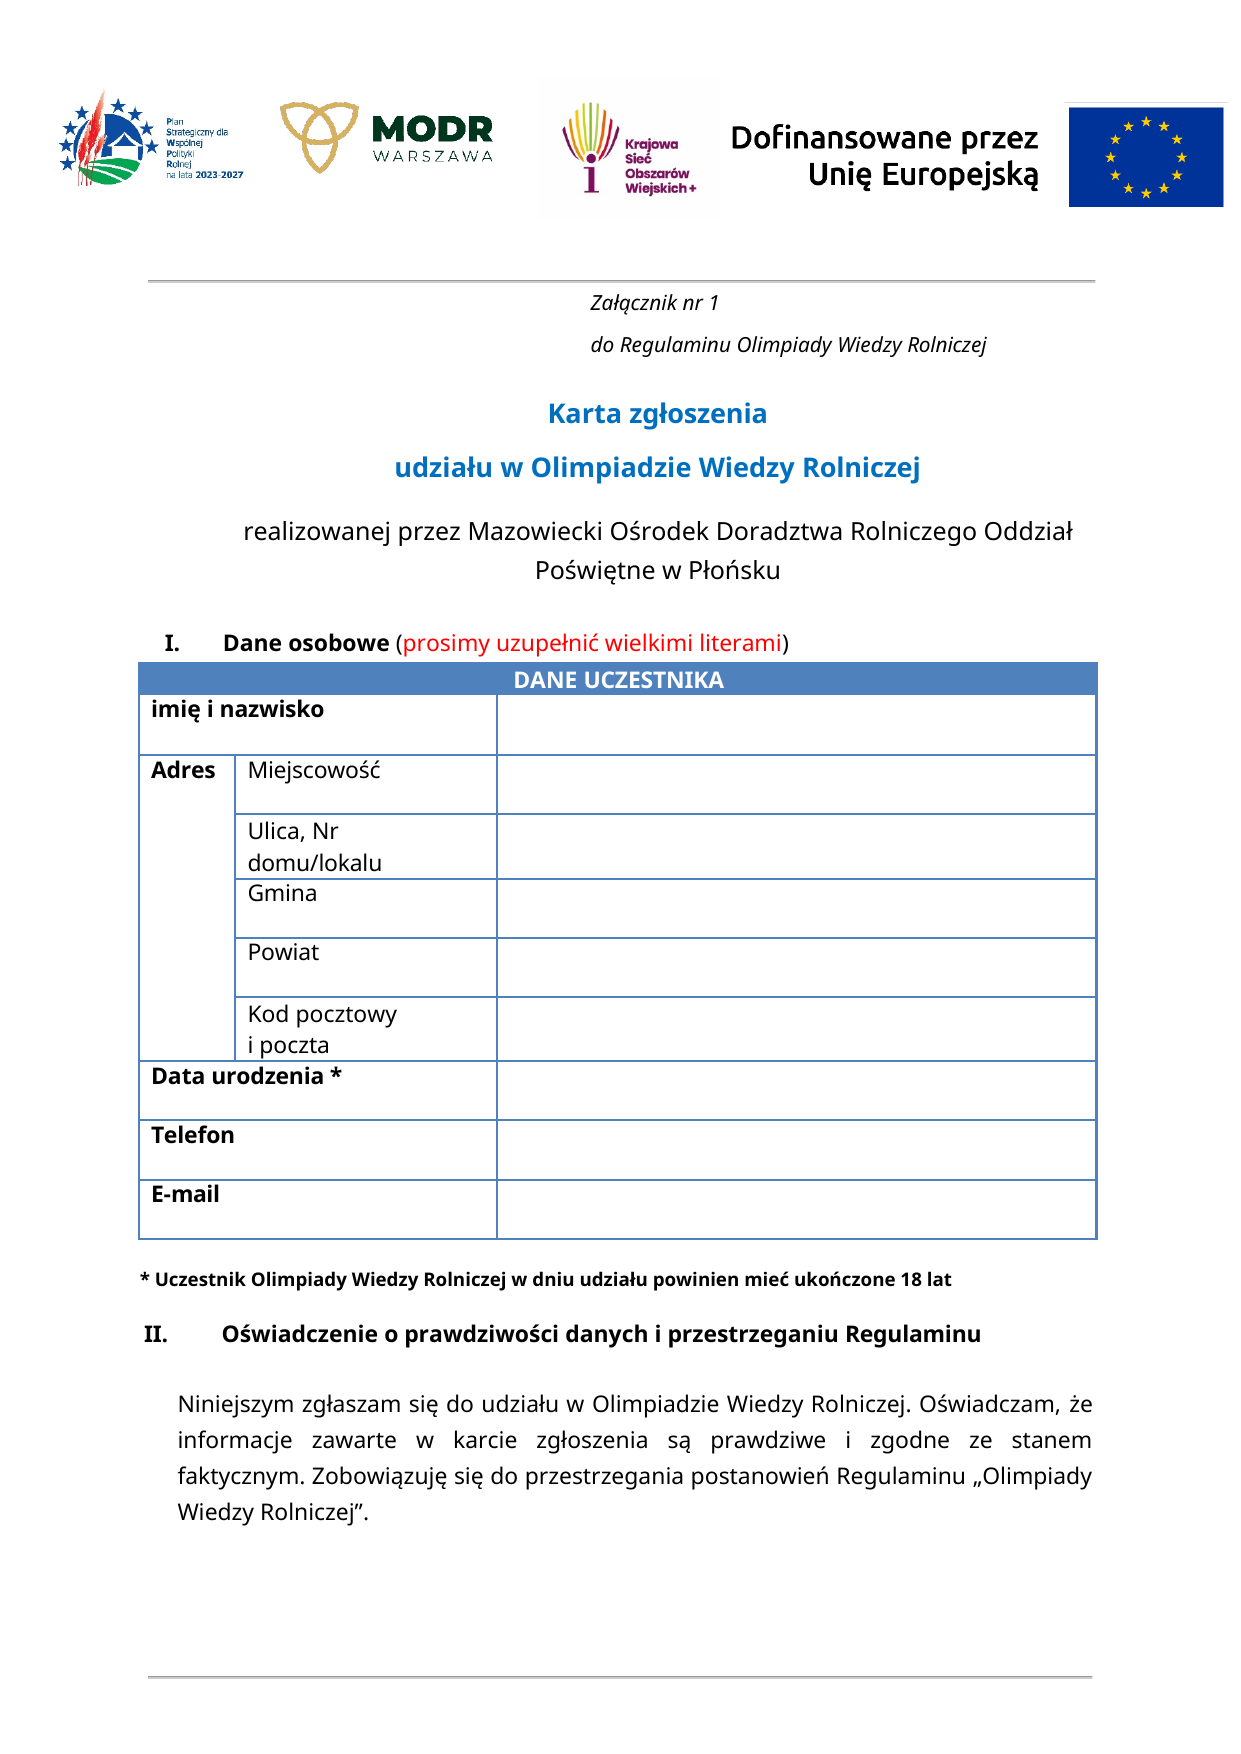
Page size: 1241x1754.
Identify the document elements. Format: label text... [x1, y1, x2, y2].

text do Regulaminu Olimpiady Wiedzy Rolniczej [590, 330, 1107, 358]
table_cell Gmina [236, 880, 496, 937]
table_cell Data urodzenia * [140, 1062, 496, 1119]
table_cell [498, 939, 1095, 996]
text Załącznik nr 1 [590, 288, 1107, 317]
subtitle Oświadczenie o prawdziwości danych i przestrzeganiu Regulaminu [144, 1317, 1107, 1349]
table_cell Telefon [140, 1121, 496, 1178]
title udziału w Olimpiadzie Wiedzy Rolniczej [208, 448, 1107, 485]
table_cell Powiat [236, 939, 496, 996]
title Karta zgłoszenia [208, 394, 1107, 431]
text Niniejszym zgłaszam się do udziału w Olimpiadzie Wiedzy Rolniczej. Oświadczam, że informacje zawarte w karcie zgłoszenia są prawdziwe i zgodne ze stanem faktycznym. Zobowiązuję się do przestrzegania postanowień Regulaminu „Olimpiady Wiedzy Rolniczej”. [177, 1388, 1093, 1527]
picture [537, 66, 1241, 248]
subtitle * Uczestnik Olimpiady Wiedzy Rolniczej w dniu udziału powinien mieć ukończone 18 lat [139, 1266, 1107, 1291]
table_cell [498, 1121, 1095, 1178]
text realizowanej przez Mazowiecki Ośrodek Doradztwa Rolniczego Oddział Poświętne w Płońsku [224, 513, 1091, 586]
table_header DANE UCZESTNIKA [140, 662, 1095, 695]
table_cell [498, 756, 1095, 813]
picture [277, 98, 495, 177]
table_cell imię i nazwisko [140, 695, 496, 754]
table_cell E-mail [140, 1181, 496, 1238]
table_cell Miejscowość [236, 756, 496, 813]
table_cell Ulica, Nr domu/lokalu [236, 815, 496, 878]
table_cell Kod pocztowy i poczta [236, 998, 496, 1060]
table_cell [498, 695, 1095, 754]
table_cell [498, 880, 1095, 937]
table_cell [498, 1062, 1095, 1119]
picture [10, 68, 275, 212]
table_cell [498, 815, 1095, 878]
table_cell [498, 1181, 1095, 1238]
list Dane osobowe (prosimy uzupełnić wielkimi literami) [164, 627, 1107, 658]
table_cell Adres [140, 756, 234, 1060]
table_cell [498, 998, 1095, 1060]
